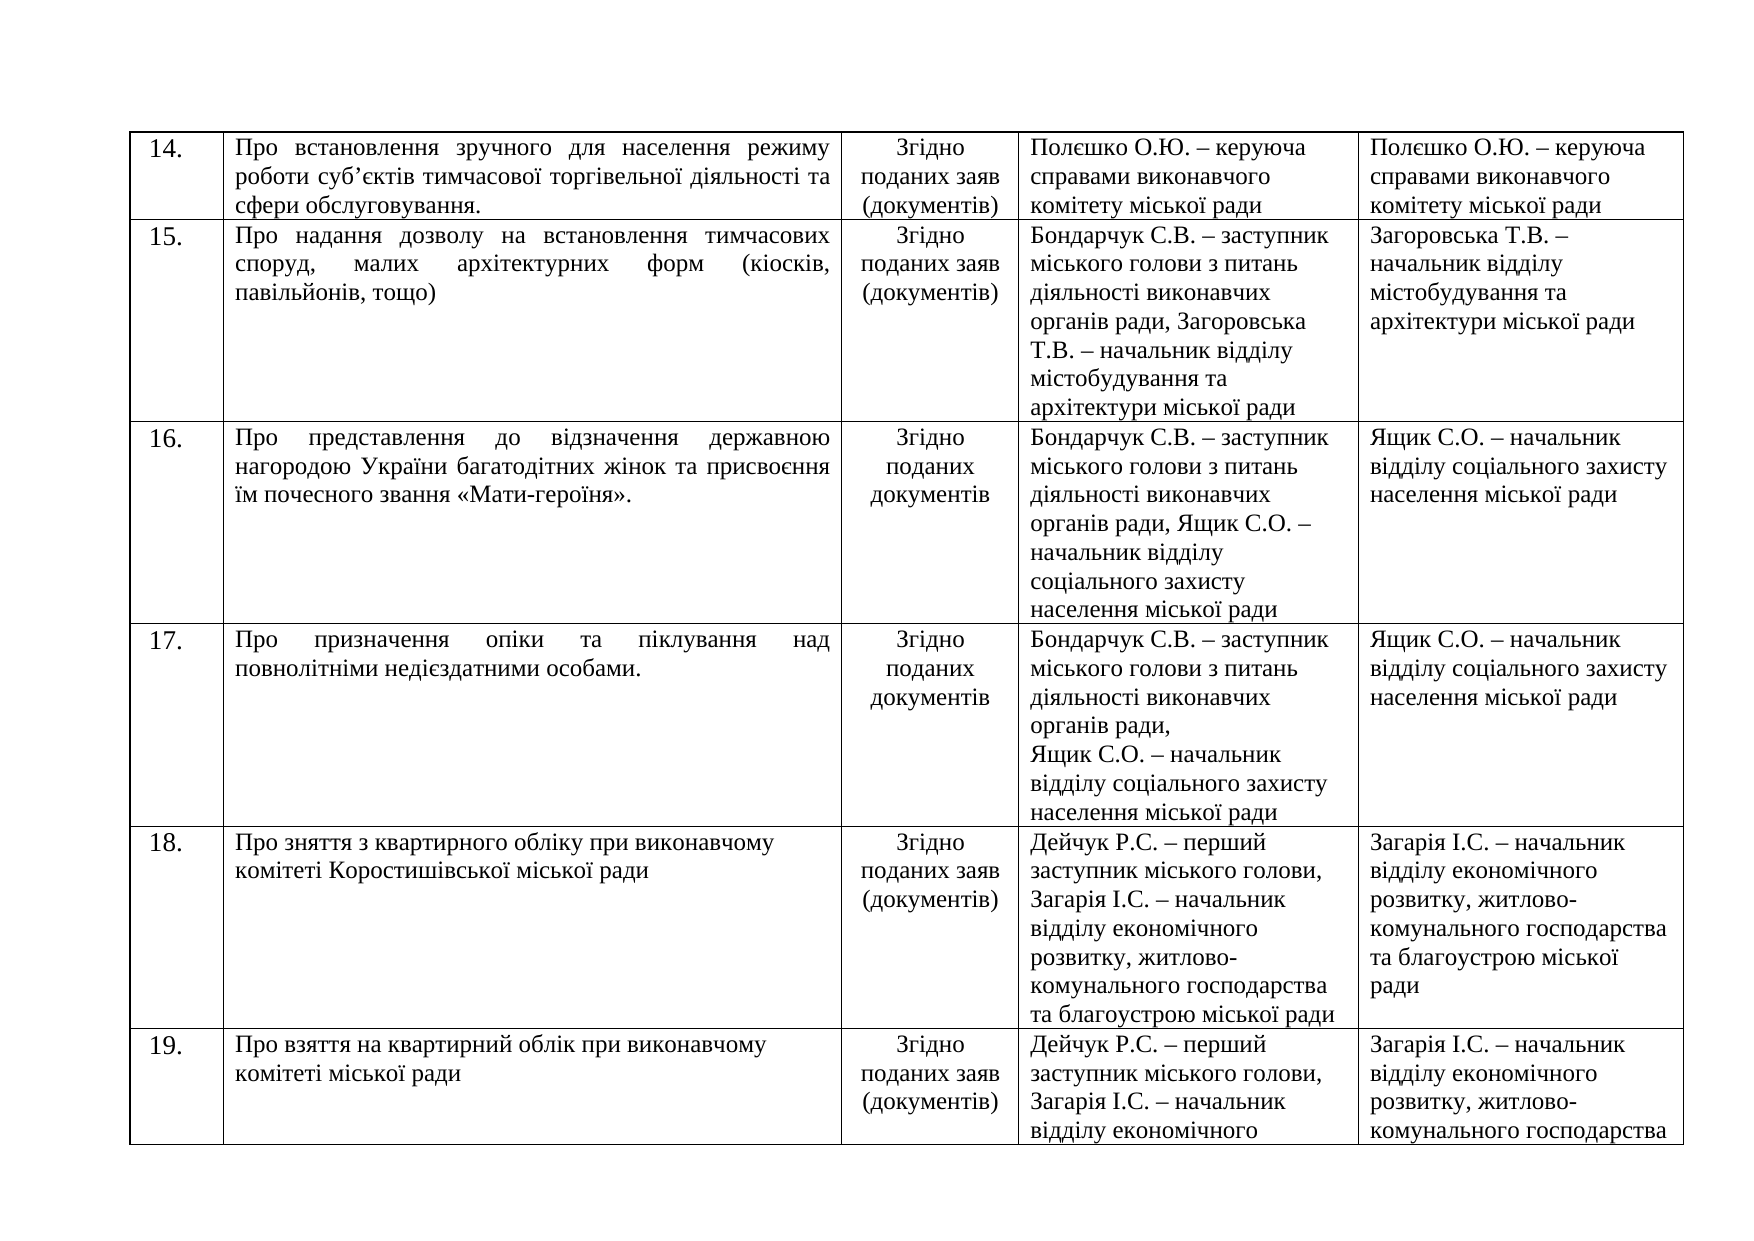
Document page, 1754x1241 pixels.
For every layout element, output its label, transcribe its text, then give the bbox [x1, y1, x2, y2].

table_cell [1019, 1029, 1358, 1144]
table_cell Про надання дозволу на встановлення тимчасових споруд, малих архітектурних форм (кіосків, павільйонів, тощо) [224, 220, 841, 421]
table_cell Ящик С.О. – начальник відділу соціального захисту населення міської ради [1359, 422, 1683, 623]
table_cell [131, 133, 223, 219]
table_cell Згідно поданих документів [842, 624, 1018, 826]
table_cell Загарія І.С. – начальник відділу економічного розвитку, житлово-комунального господарства та благоустрою міської ради [1359, 827, 1683, 1028]
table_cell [1359, 1029, 1683, 1144]
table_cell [842, 1029, 1018, 1144]
table_cell Згідно поданих заяв (документів) [842, 220, 1018, 421]
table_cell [224, 1029, 841, 1144]
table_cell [1019, 133, 1358, 219]
table_cell [131, 220, 223, 421]
table_cell [131, 827, 223, 1028]
table_cell Про представлення до відзначення державною нагородою України багатодітних жінок та присвоєння їм почесного звання «Мати-героїня». [224, 422, 841, 623]
table_cell Згідно поданих документів [842, 422, 1018, 623]
table_cell Загоровська Т.В. – начальник відділу містобудування та архітектури міської ради [1359, 220, 1683, 421]
table_cell Про встановлення зручного для населення режиму роботи суб’єктів тимчасової торгівельної діяльності та сфери обслуговування. [224, 133, 841, 219]
table_cell Згідно поданих заяв (документів) [842, 827, 1018, 1028]
table_cell [131, 422, 223, 623]
table_cell Бондарчук С.В. – заступник міського голови з питань діяльності виконавчих органів ради, Ящик С.О. – начальник відділу соціального захисту населення міської ради [1019, 422, 1358, 623]
table_cell Бондарчук С.В. – заступник міського голови з питань діяльності виконавчих органів ради, Ящик С.О. – начальник відділу соціального захисту населення міської ради [1019, 624, 1358, 826]
table_cell Бондарчук С.В. – заступник міського голови з питань діяльності виконавчих органів ради, Загоровська Т.В. – начальник відділу містобудування та архітектури міської ради [1019, 220, 1358, 421]
table_cell Про зняття з квартирного обліку при виконавчому комітеті Коростишівської міської ради [224, 827, 841, 1028]
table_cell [1359, 133, 1683, 219]
table_cell Ящик С.О. – начальник відділу соціального захисту населення міської ради [1359, 624, 1683, 826]
table_cell [131, 624, 223, 826]
table_cell [131, 1029, 223, 1144]
table_cell Про призначення опіки та піклування над повнолітніми недієздатними особами. [224, 624, 841, 826]
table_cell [842, 133, 1018, 219]
